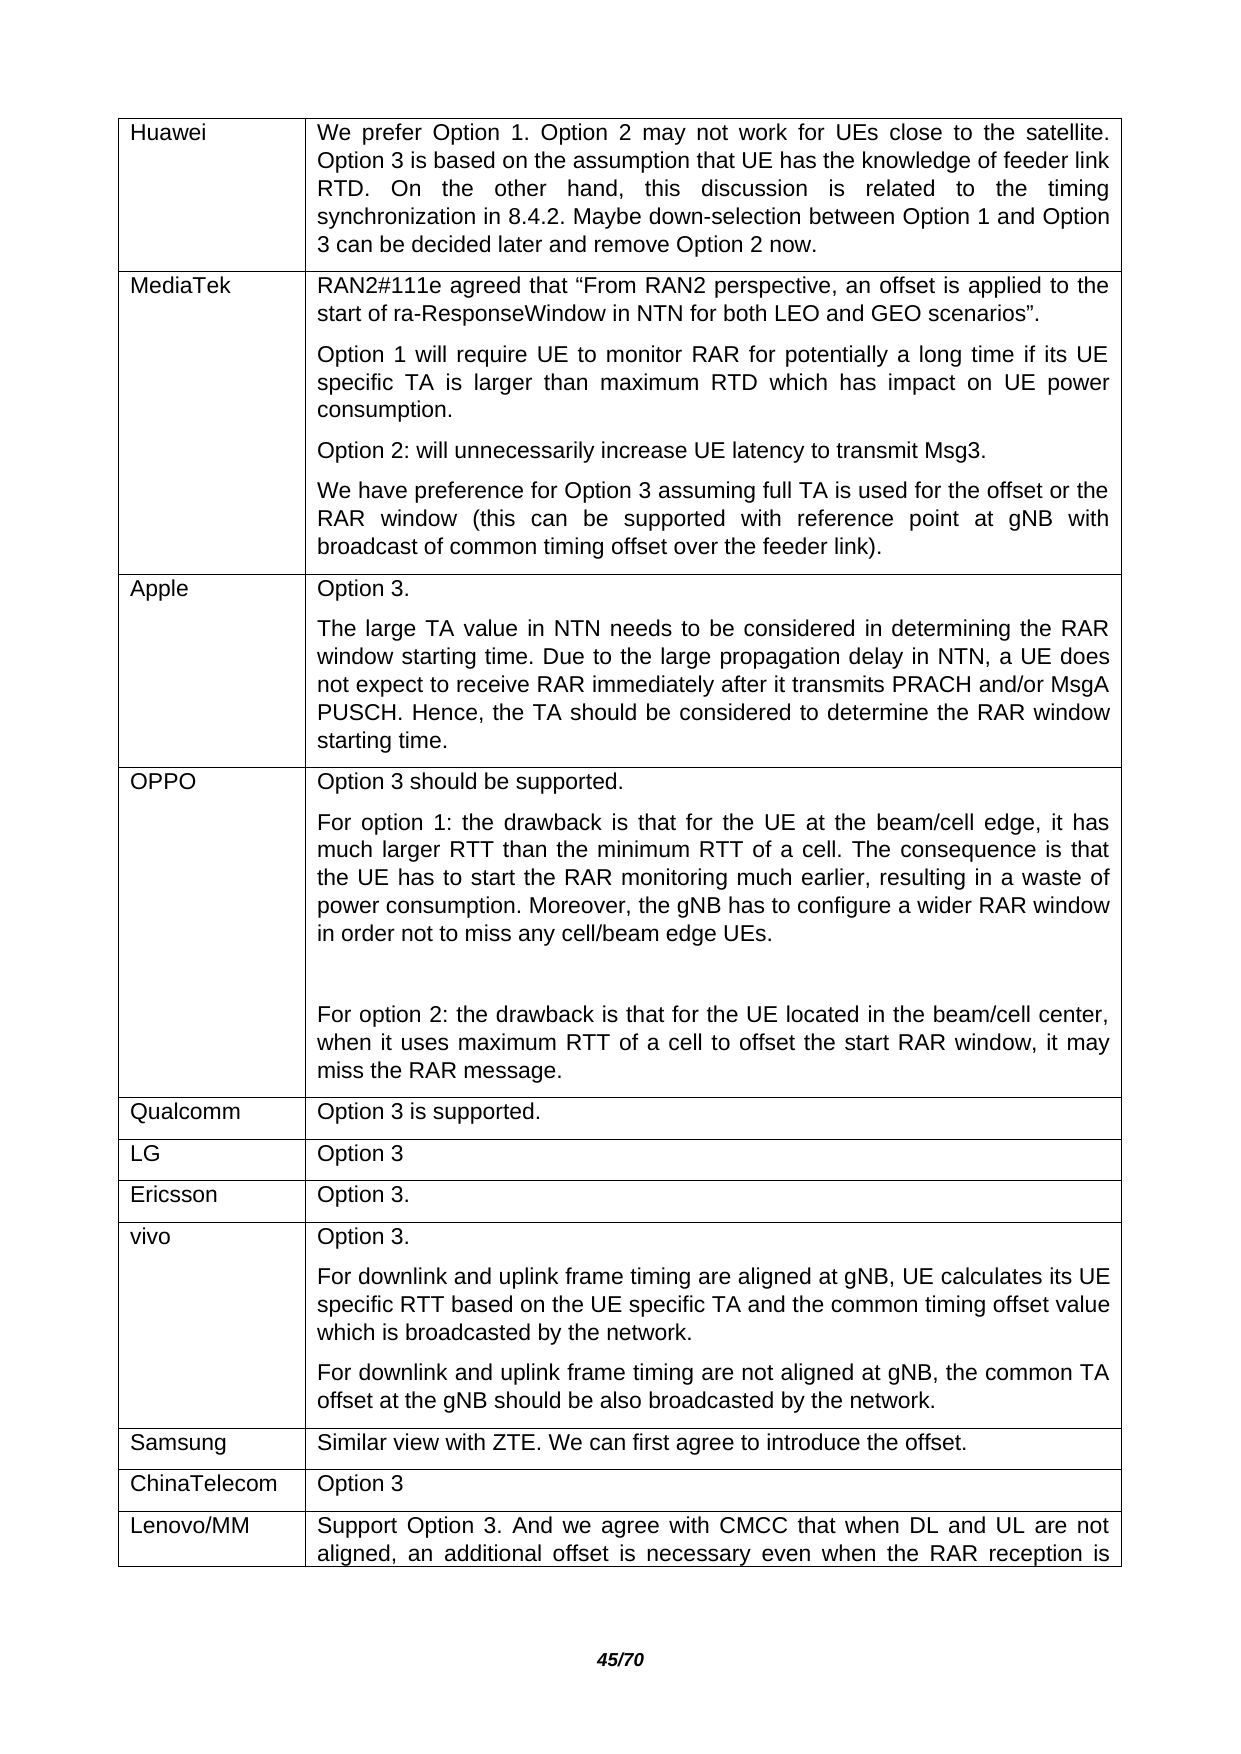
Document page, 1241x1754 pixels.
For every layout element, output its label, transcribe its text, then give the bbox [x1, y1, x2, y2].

table_cell ChinaTelecom [119, 1470, 305, 1511]
table_cell Option 3. For downlink and uplink frame timing are aligned at gNB, UE calculates its UE specific RTT based on the UE specific TA and the common timing offset value which is broadcasted by the network. For downlink and uplink frame timing are not aligned at gNB, the common TA offset at the gNB should be also broadcasted by the network. [306, 1223, 1121, 1428]
table_cell MediaTek [119, 272, 305, 573]
table_cell Option 3 [306, 1470, 1121, 1511]
table_cell Option 3 [306, 1140, 1121, 1180]
table_cell vivo [119, 1223, 305, 1428]
table_cell Lenovo/MM [119, 1512, 305, 1566]
table_cell Option 3 should be supported. For option 1: the drawback is that for the UE at the beam/cell edge, it has much larger RTT than the minimum RTT of a cell. The consequence is that the UE has to start the RAR monitoring much earlier, resulting in a waste of power consumption. Moreover, the gNB has to configure a wider RAR window in order not to miss any cell/beam edge UEs. For option 2: the drawback is that for the UE located in the beam/cell center, when it uses maximum RTT of a cell to offset the start RAR window, it may miss the RAR message. [306, 768, 1121, 1097]
table_cell OPPO [119, 768, 305, 1097]
table_cell Qualcomm [119, 1098, 305, 1139]
table_cell Ericsson [119, 1181, 305, 1222]
table_cell Samsung [119, 1429, 305, 1469]
table_cell Option 3 is supported. [306, 1098, 1121, 1139]
table_cell Huawei [119, 119, 305, 271]
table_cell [306, 1512, 1121, 1566]
table_cell Similar view with ZTE. We can first agree to introduce the offset. [306, 1429, 1121, 1469]
table_cell We prefer Option 1. Option 2 may not work for UEs close to the satellite. Option 3 is based on the assumption that UE has the knowledge of feeder link RTD. On the other hand, this discussion is related to the timing synchronization in 8.4.2. Maybe down-selection between Option 1 and Option 3 can be decided later and remove Option 2 now. [306, 119, 1121, 271]
table_cell Option 3. The large TA value in NTN needs to be considered in determining the RAR window starting time. Due to the large propagation delay in NTN, a UE does not expect to receive RAR immediately after it transmits PRACH and/or MsgA PUSCH. Hence, the TA should be considered to determine the RAR window starting time. [306, 575, 1121, 767]
table_cell Apple [119, 575, 305, 767]
table_cell Option 3. [306, 1181, 1121, 1222]
table_cell LG [119, 1140, 305, 1180]
table_cell RAN2#111e agreed that “From RAN2 perspective, an offset is applied to the start of ra-ResponseWindow in NTN for both LEO and GEO scenarios”. Option 1 will require UE to monitor RAR for potentially a long time if its UE specific TA is larger than maximum RTD which has impact on UE power consumption. Option 2: will unnecessarily increase UE latency to transmit Msg3. We have preference for Option 3 assuming full TA is used for the offset or the RAR window (this can be supported with reference point at gNB with broadcast of common timing offset over the feeder link). [306, 272, 1121, 573]
